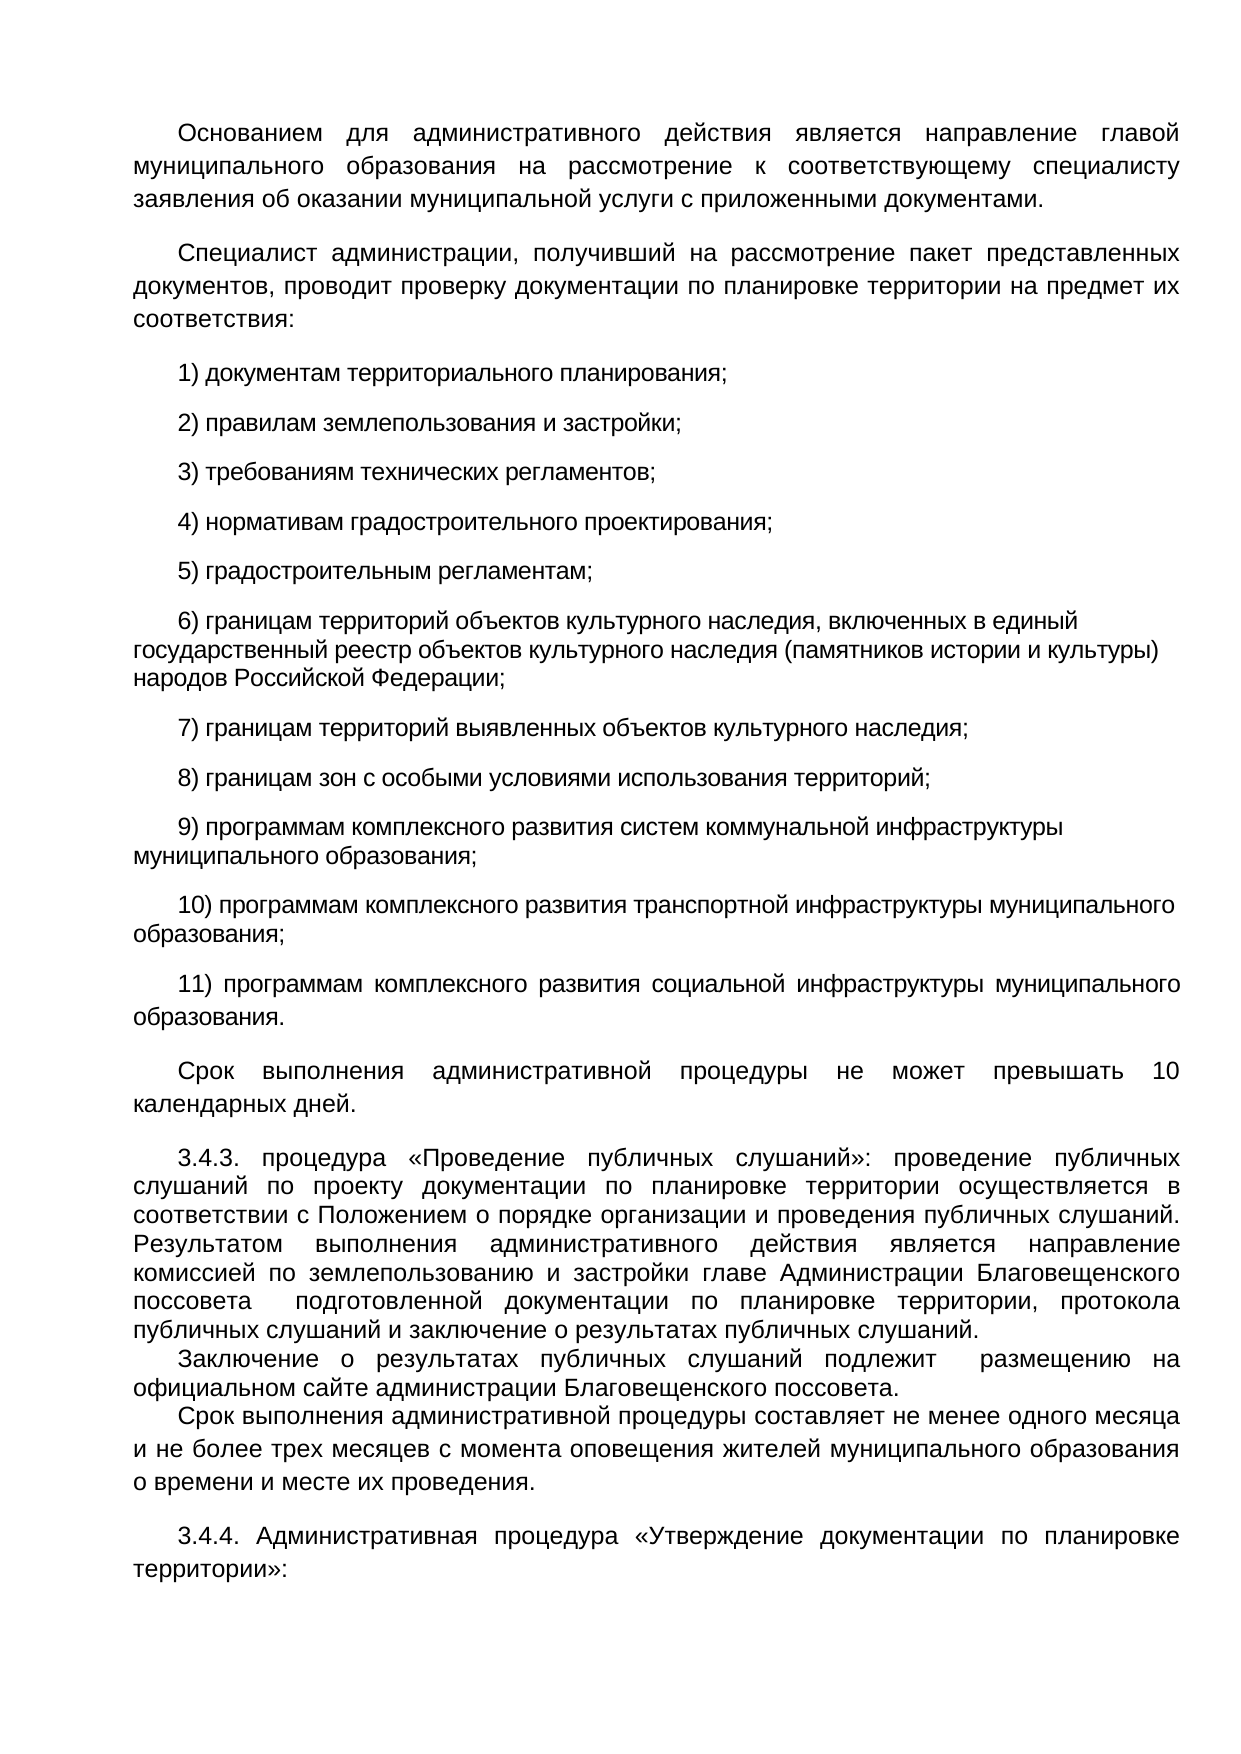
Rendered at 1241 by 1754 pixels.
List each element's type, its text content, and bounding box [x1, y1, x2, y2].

text 3) требованиям технических регламентов; [133, 457, 1181, 486]
text 9) программам комплексного развития систем коммунальной инфраструктуры муниципального образования; [133, 812, 1181, 869]
text 8) границам зон с особыми условиями использования территорий; [133, 762, 1181, 791]
text 10) программам комплексного развития транспортной инфраструктуры муниципального образования; [133, 890, 1181, 948]
text Срок выполнения административной процедуры составляет не менее одного месяца и не более трех месяцев с момента оповещения жителей муниципального образования о времени и месте их проведения. [133, 1401, 1181, 1496]
text 1) документам территориального планирования; [133, 358, 1181, 387]
text 11) программам комплексного развития социальной инфраструктуры муниципального образования. [133, 969, 1181, 1031]
text 4) нормативам градостроительного проектирования; [133, 507, 1181, 535]
text Заключение о результатах публичных слушаний подлежит размещению на официальном сайте администрации Благовещенского поссовета. [133, 1344, 1182, 1401]
text Основанием для административного действия является направление главой муниципального образования на рассмотрение к соответствующему специалисту заявления об оказании муниципальной услуги с приложенными документами. [133, 118, 1181, 213]
text 7) границам территорий выявленных объектов культурного наследия; [133, 713, 1181, 742]
text 5) градостроительным регламентам; [133, 556, 1181, 585]
text 3.4.3. процедура «Проведение публичных слушаний»: проведение публичных слушаний по проекту документации по планировке территории осуществляется в соответствии с Положением о порядке организации и проведения публичных слушаний. Результатом выполнения административного действия является направление комиссией по землепользованию и застройки главе Администрации Благовещенского поссовета подготовленной документации по планировке территории, протокола публичных слушаний и заключение о результатах публичных слушаний. [133, 1142, 1182, 1344]
text 6) границам территорий объектов культурного наследия, включенных в единый государственный реестр объектов культурного наследия (памятников истории и культуры) народов Российской Федерации; [133, 606, 1181, 692]
text 2) правилам землепользования и застройки; [133, 407, 1181, 436]
text Специалист администрации, получивший на рассмотрение пакет представленных документов, проводит проверку документации по планировке территории на предмет их соответствия: [133, 238, 1181, 333]
text 3.4.4. Административная процедура «Утверждение документации по планировке территории»: [133, 1521, 1181, 1583]
text Срок выполнения административной процедуры не может превышать 10 календарных дней. [133, 1056, 1181, 1117]
